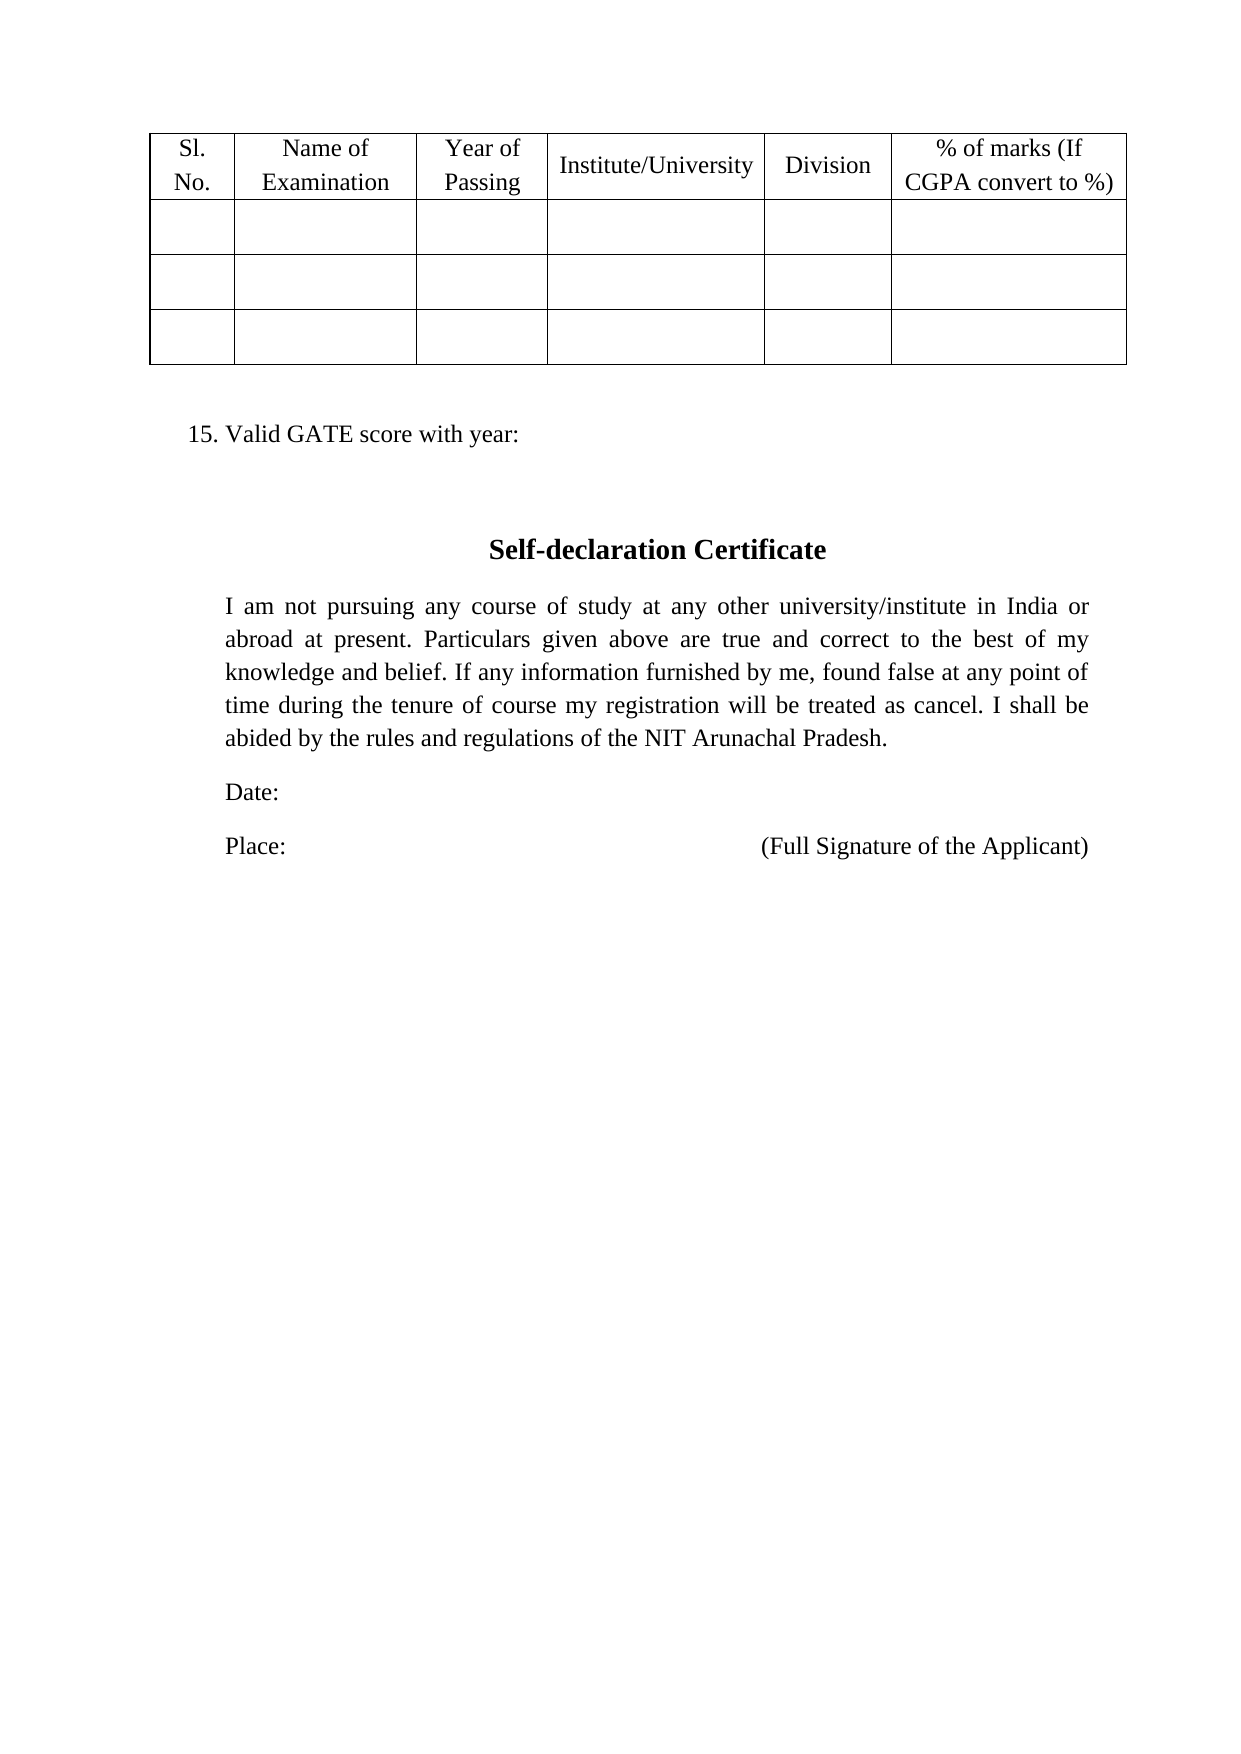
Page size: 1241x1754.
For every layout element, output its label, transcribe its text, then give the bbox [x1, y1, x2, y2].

table_cell [151, 310, 234, 364]
text Place: (Full Signature of the Applicant) [225, 831, 1090, 860]
table_cell [235, 255, 416, 309]
table_header % of marks (If CGPA convert to %) [892, 134, 1126, 199]
table_cell [417, 200, 547, 254]
table_cell [765, 310, 891, 364]
table_cell [892, 255, 1126, 309]
table_header Institute/University [548, 134, 764, 199]
table_cell [765, 255, 891, 309]
table_cell [892, 310, 1126, 364]
table_cell [235, 310, 416, 364]
table_cell [548, 200, 764, 254]
table_cell [151, 200, 234, 254]
table_cell [892, 200, 1126, 254]
text I am not pursuing any course of study at any other university/institute in India or abroad at present. Particulars given above are true and correct to the best of my knowledge and belief. If any information furnished by me, found false at any point of time during the tenure of course my registration will be treated as cancel. I shall be abided by the rules and regulations of the NIT Arunachal Pradesh. [225, 591, 1090, 752]
table_header Division [765, 134, 891, 199]
table_cell [151, 255, 234, 309]
table_cell [417, 310, 547, 364]
table_cell [235, 200, 416, 254]
table_header Sl. No. [151, 134, 234, 199]
text Date: [225, 777, 1090, 806]
text Self-declaration Certificate [225, 532, 1090, 566]
table_header Year of Passing [417, 134, 547, 199]
table_cell [417, 255, 547, 309]
table_cell [765, 200, 891, 254]
table_cell [548, 255, 764, 309]
table_header Name of Examination [235, 134, 416, 199]
list Valid GATE score with year: [187, 419, 1090, 447]
table_cell [548, 310, 764, 364]
